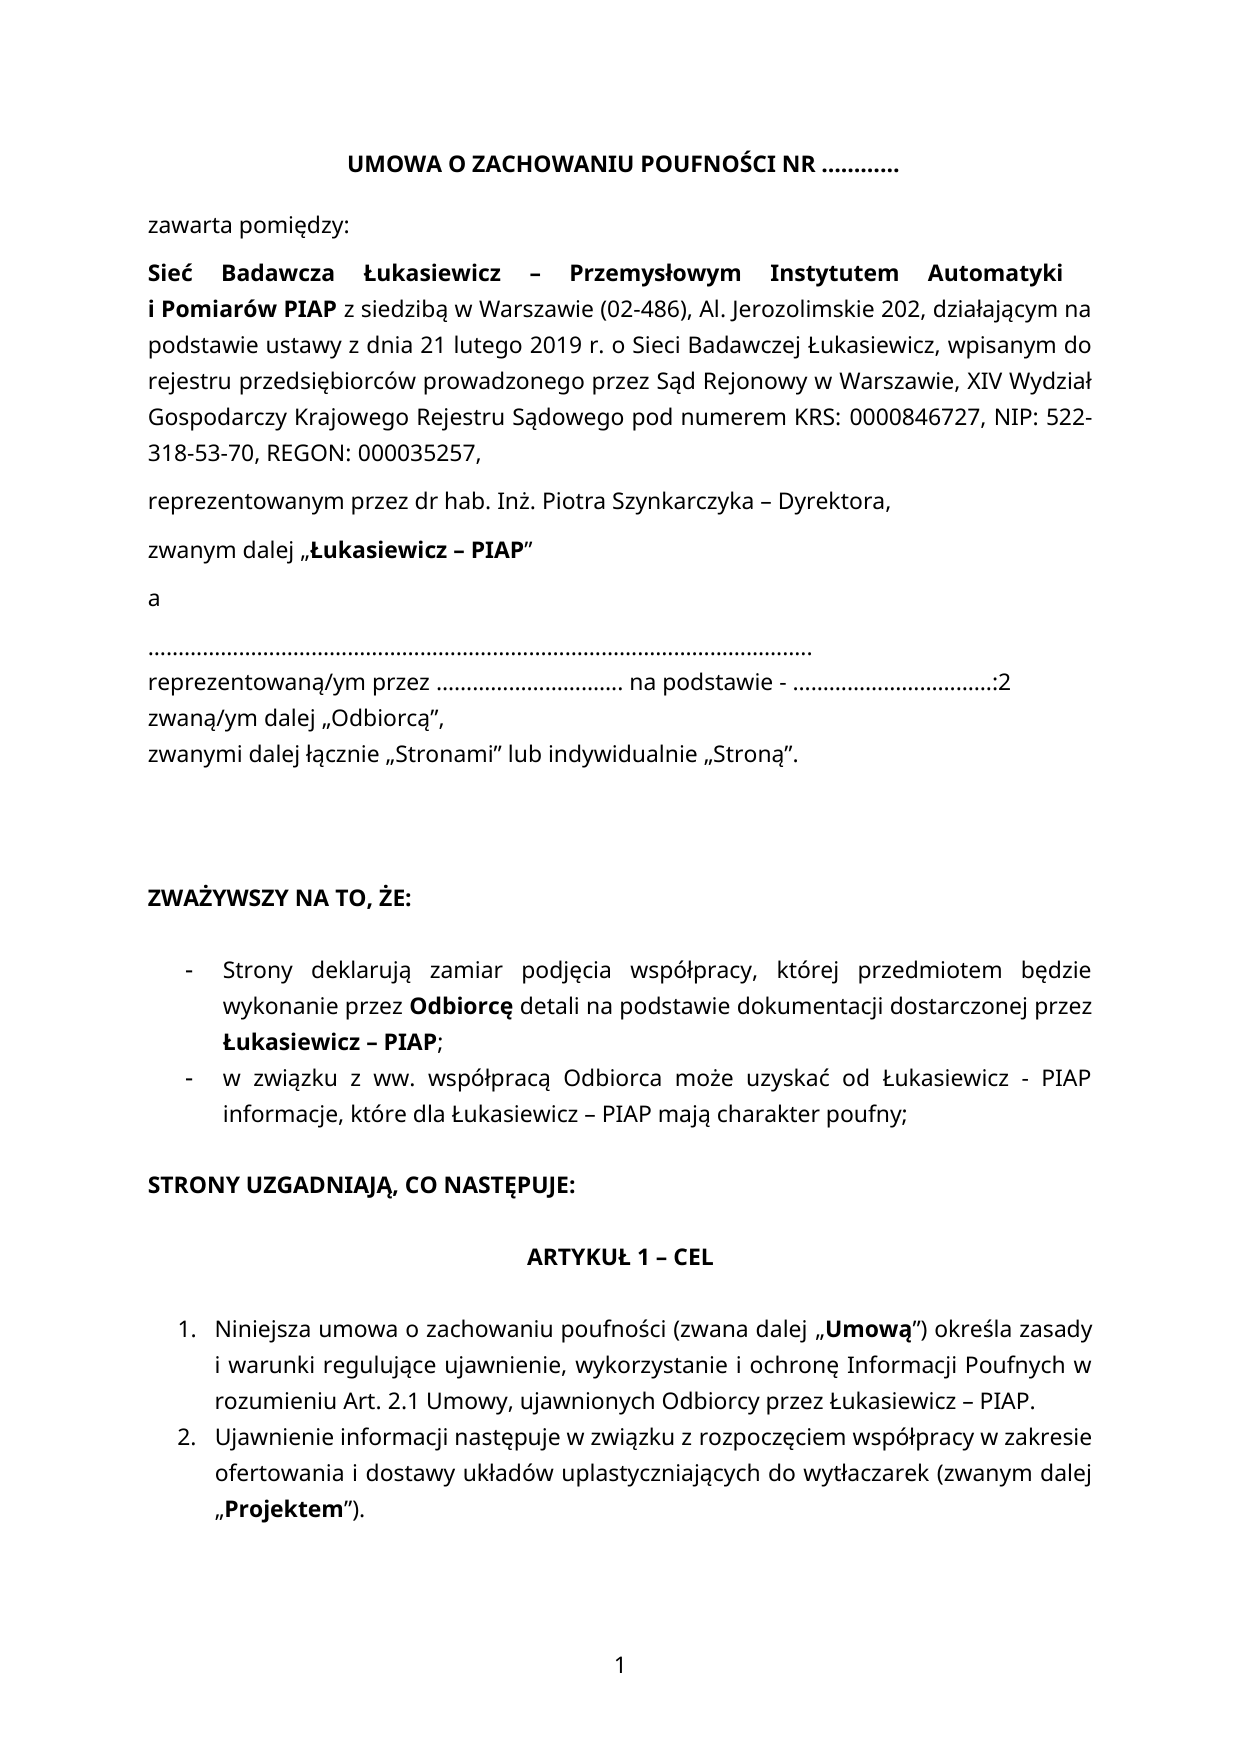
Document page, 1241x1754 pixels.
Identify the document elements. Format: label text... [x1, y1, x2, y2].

text Sieć Badawcza Łukasiewicz – Przemysłowym Instytutem Automatyki i Pomiarów PIAP z siedzibą w Warszawie (02-486), Al. Jerozolimskie 202, działającym na podstawie ustawy z dnia 21 lutego 2019 r. o Sieci Badawczej Łukasiewicz, wpisanym do rejestru przedsiębiorców prowadzonego przez Sąd Rejonowy w Warszawie, XIV Wydział Gospodarczy Krajowego Rejestru Sądowego pod numerem KRS: 0000846727, NIP: 522-318-53-70, REGON: 000035257, [148, 257, 1093, 468]
text STRONY UZGADNIAJĄ, CO NASTĘPUJE: [148, 1169, 1093, 1201]
text ZWAŻYWSZY NA TO, ŻE: [148, 882, 1093, 913]
list Strony deklarują zamiar podjęcia współpracy, której przedmiotem będzie wykonanie przez Odbiorcę detali na podstawie dokumentacji dostarczonej przez Łukasiewicz – PIAP; [185, 954, 1093, 1057]
text reprezentowaną/ym przez …………………………. na podstawie - ……………………………:2 [148, 666, 1093, 698]
text reprezentowanym przez dr hab. Inż. Piotra Szynkarczyka – Dyrektora, [148, 485, 1093, 516]
text ……………………………………………………………………………………………….. [148, 630, 1093, 662]
text ARTYKUŁ 1 – CEL [148, 1241, 1093, 1273]
text zawarta pomiędzy: [148, 208, 1093, 240]
text zwanymi dalej łącznie „Stronami” lub indywidualnie „Stroną”. [148, 738, 1093, 769]
text zwaną/ym dalej „Odbiorcą”, [148, 702, 1093, 733]
text UMOWA O ZACHOWANIU POUFNOŚCI NR ………… [148, 148, 1093, 179]
text zwanym dalej „Łukasiewicz – PIAP” [148, 533, 1093, 565]
text a [148, 582, 1093, 613]
list w związku z ww. współpracą Odbiorca może uzyskać od Łukasiewicz - PIAP informacje, które dla Łukasiewicz – PIAP mają charakter poufny; [185, 1062, 1093, 1129]
list Niniejsza umowa o zachowaniu poufności (zwana dalej „Umową”) określa zasady i warunki regulujące ujawnienie, wykorzystanie i ochronę Informacji Poufnych w rozumieniu Art. 2.1 Umowy, ujawnionych Odbiorcy przez Łukasiewicz – PIAP. [177, 1313, 1093, 1416]
list Ujawnienie informacji następuje w związku z rozpoczęciem współpracy w zakresie ofertowania i dostawy układów uplastyczniających do wytłaczarek (zwanym dalej „Projektem”). [177, 1421, 1093, 1553]
